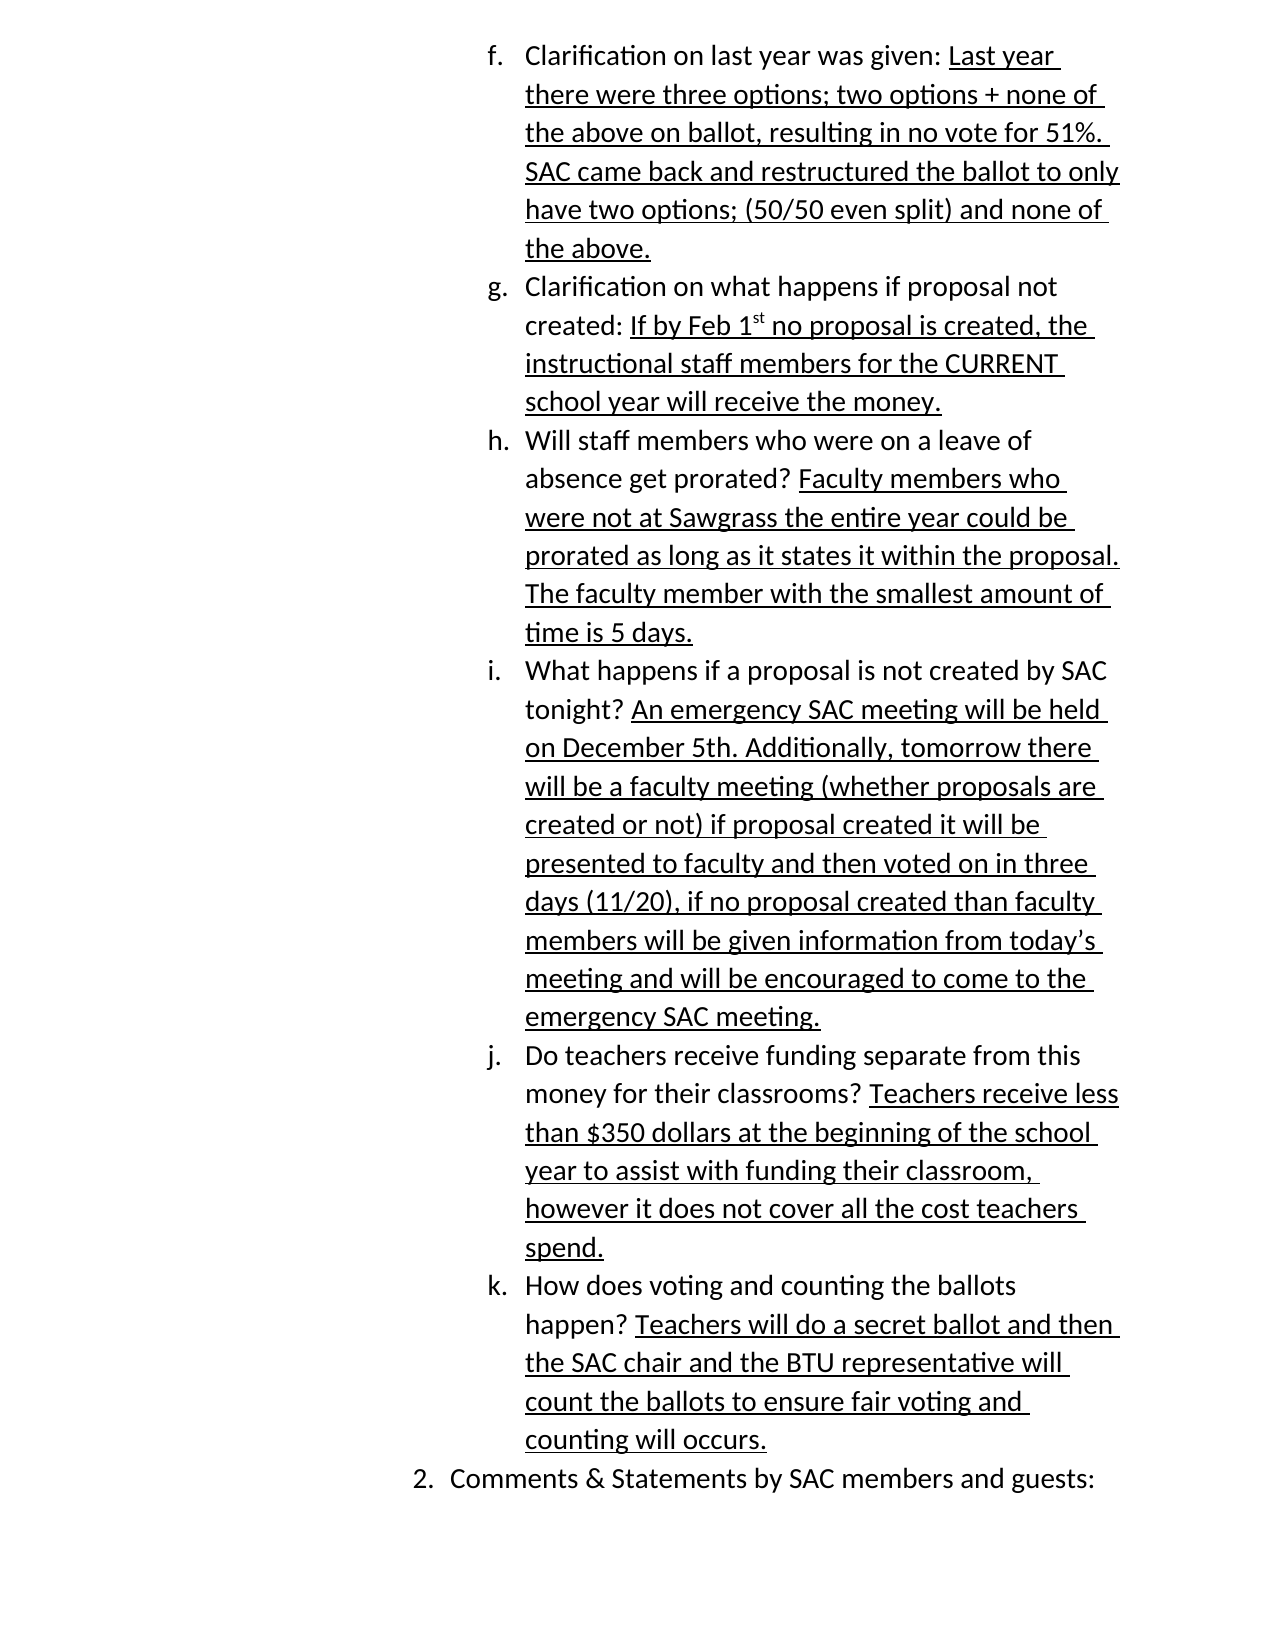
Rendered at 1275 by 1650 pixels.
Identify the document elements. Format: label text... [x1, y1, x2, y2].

list What happens if a proposal is not created by SAC tonight? An emergency SAC meeting will be held on December 5th. Additionally, tomorrow there will be a faculty meeting (whether proposals are created or not) if proposal created it will be presented to faculty and then voted on in three days (11/20), if no proposal created than faculty members will be given information from today’s meeting and will be encouraged to come to the emergency SAC meeting. [487, 652, 1125, 1034]
list Do teachers receive funding separate from this money for their classrooms? Teachers receive less than $350 dollars at the beginning of the school year to assist with funding their classroom, however it does not cover all the cost teachers spend. [487, 1037, 1125, 1265]
list How does voting and counting the ballots happen? Teachers will do a secret ballot and then the SAC chair and the BTU representative will count the ballots to ensure fair voting and counting will occurs. [487, 1267, 1125, 1457]
list Clarification on last year was given: Last year there were three options; two options + none of the above on ballot, resulting in no vote for 51%. SAC came back and restructured the ballot to only have two options; (50/50 even split) and none of the above. [487, 37, 1125, 265]
list Clarification on what happens if proposal not created: If by Feb 1st no proposal is created, the instructional staff members for the CURRENT school year will receive the money. [487, 268, 1125, 419]
list Will staff members who were on a leave of absence get prorated? Faculty members who were not at Sawgrass the entire year could be prorated as long as it states it within the proposal. The faculty member with the smallest amount of time is 5 days. [487, 422, 1125, 650]
list Comments & Statements by SAC members and guests: [412, 1460, 1125, 1495]
